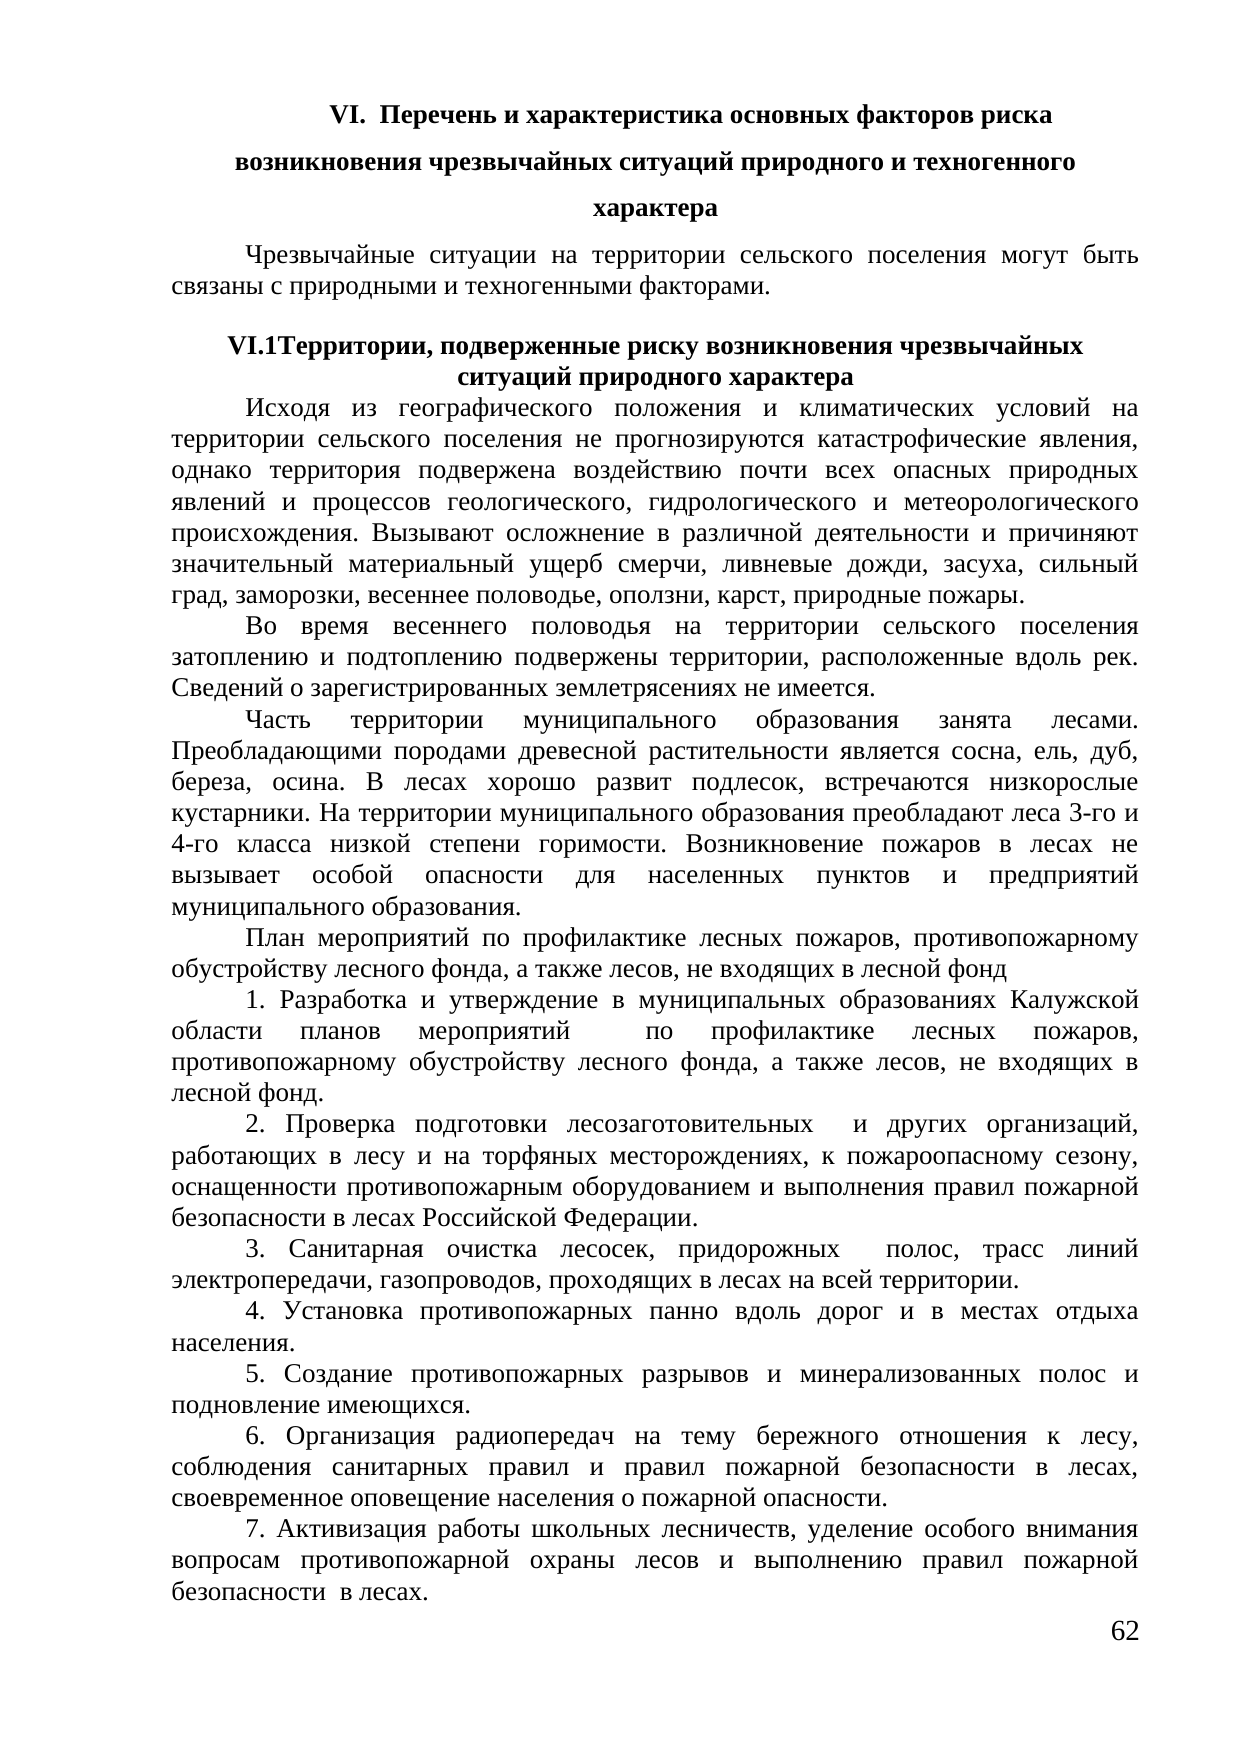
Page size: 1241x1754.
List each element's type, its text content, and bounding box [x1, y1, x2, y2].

text 3. Санитарная очистка лесосек, придорожных полос, трасс линий электропередачи, газопроводов, проходящих в лесах на всей территории. [171, 1232, 1140, 1294]
text 2. Проверка подготовки лесозаготовительных и других организаций, работающих в лесу и на торфяных месторождениях, к пожароопасному сезону, оснащенности противопожарным оборудованием и выполнения правил пожарной безопасности в лесах Российской Федерации. [171, 1108, 1140, 1232]
subtitle VI.1Территории, подверженные риску возникновения чрезвычайных ситуаций природного характера [171, 329, 1140, 391]
subtitle VI. Перечень и характеристика основных факторов риска возникновения чрезвычайных ситуаций природного и техногенного характера [171, 98, 1140, 222]
text Часть территории муниципального образования занята лесами. Преобладающими породами древесной растительности является сосна, ель, дуб, береза, осина. В лесах хорошо развит подлесок, встречаются низкорослые кустарники. На территории муниципального образования преобладают леса 3-го и 4-го класса низкой степени горимости. Возникновение пожаров в лесах не вызывает особой опасности для населенных пунктов и предприятий муниципального образования. [171, 703, 1140, 921]
text Чрезвычайные ситуации на территории сельского поселения могут быть связаны с природными и техногенными факторами. [171, 238, 1140, 300]
text План мероприятий по профилактике лесных пожаров, противопожарному обустройству лесного фонда, а также лесов, не входящих в лесной фонд [171, 921, 1140, 983]
text 6. Организация радиопередач на тему бережного отношения к лесу, соблюдения санитарных правил и правил пожарной безопасности в лесах, своевременное оповещение населения о пожарной опасности. [171, 1419, 1140, 1512]
text 4. Установка противопожарных панно вдоль дорог и в местах отдыха населения. [171, 1294, 1140, 1357]
text 7. Активизация работы школьных лесничеств, уделение особого внимания вопросам противопожарной охраны лесов и выполнению правил пожарной безопасности в лесах. [171, 1512, 1140, 1606]
text Исходя из географического положения и климатических условий на территории сельского поселения не прогнозируются катастрофические явления, однако территория подвержена воздействию почти всех опасных природных явлений и процессов геологического, гидрологического и метеорологического происхождения. Вызывают осложнение в различной деятельности и причиняют значительный материальный ущерб смерчи, ливневые дожди, засуха, сильный град, заморозки, весеннее половодье, оползни, карст, природные пожары. [171, 391, 1140, 609]
text 5. Создание противопожарных разрывов и минерализованных полос и подновление имеющихся. [171, 1357, 1140, 1419]
text Во время весеннего половодья на территории сельского поселения затоплению и подтоплению подвержены территории, расположенные вдоль рек. Сведений о зарегистрированных землетрясениях не имеется. [171, 609, 1140, 703]
text 1. Разработка и утверждение в муниципальных образованиях Калужской области планов мероприятий по профилактике лесных пожаров, противопожарному обустройству лесного фонда, а также лесов, не входящих в лесной фонд. [171, 983, 1140, 1108]
